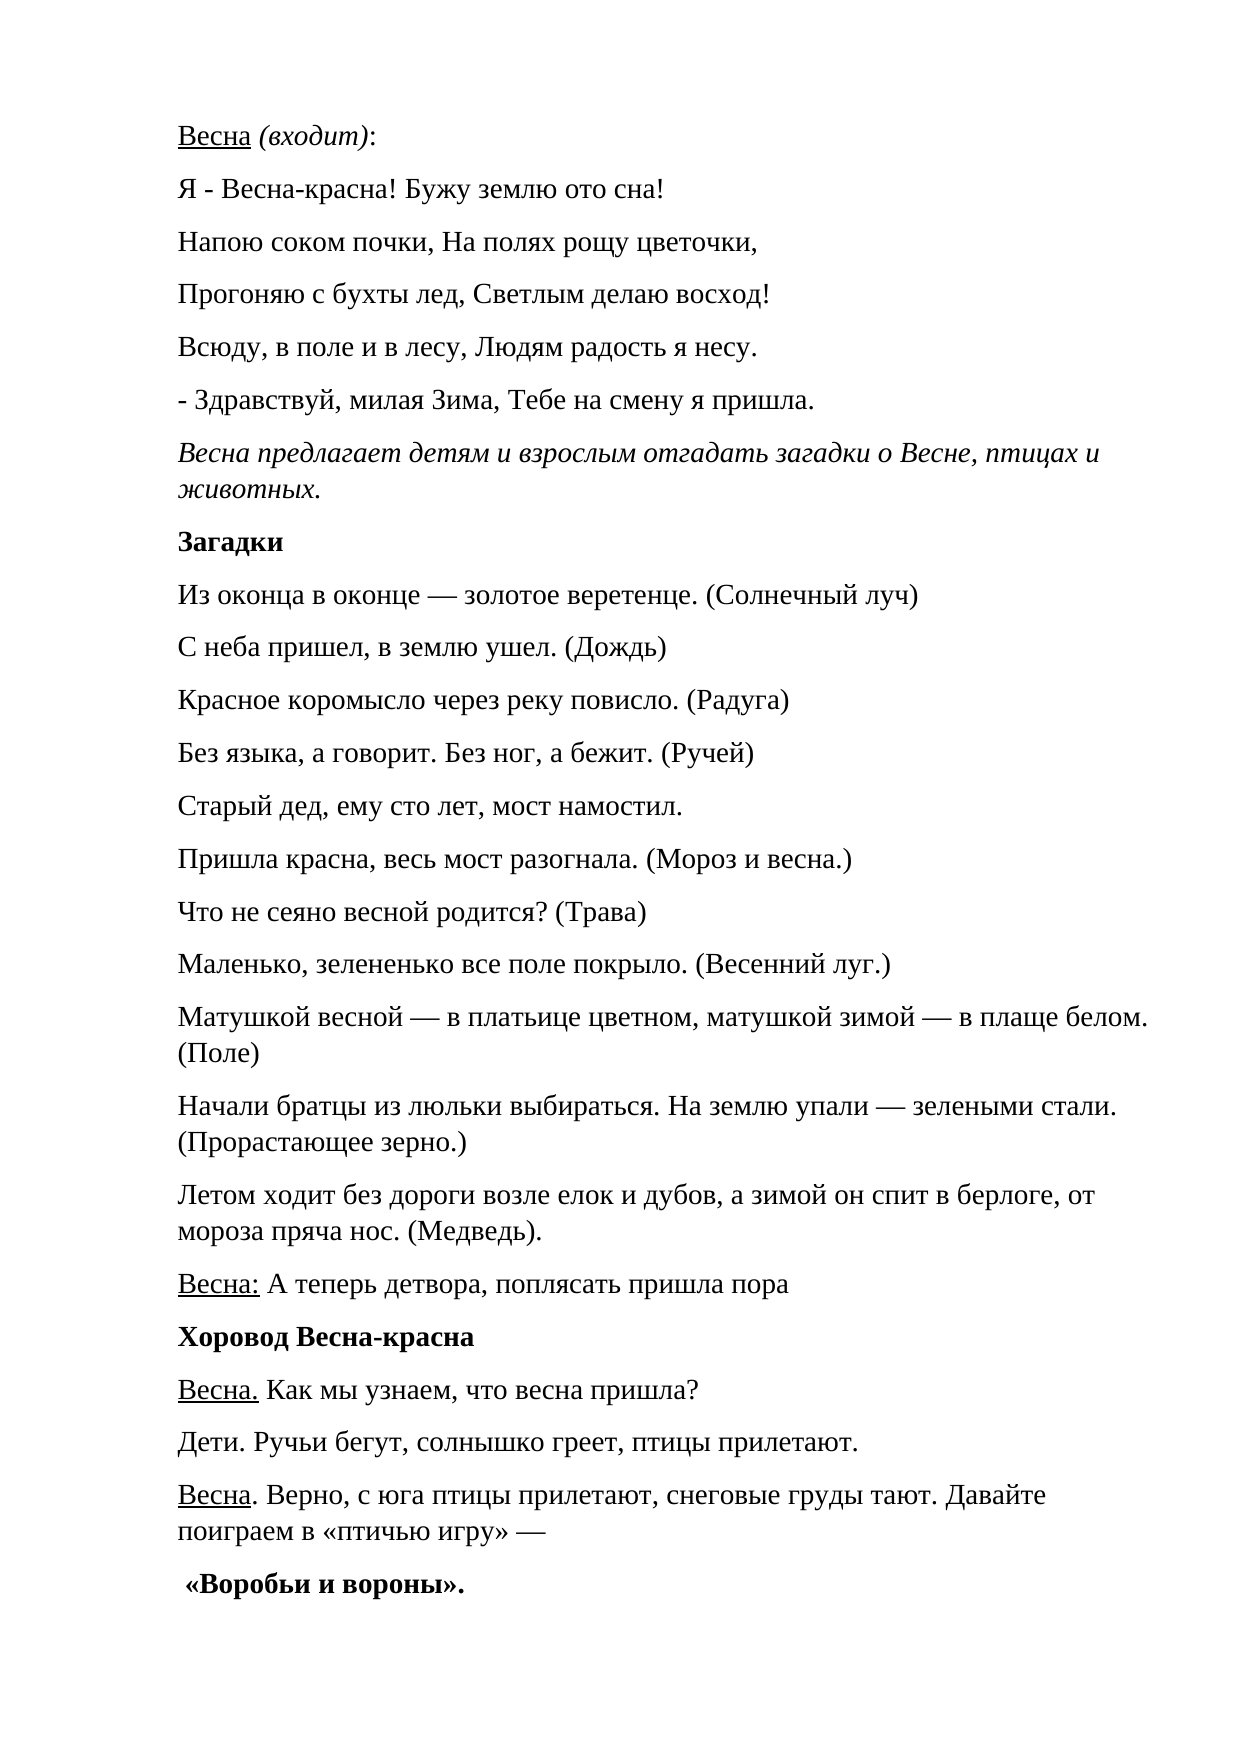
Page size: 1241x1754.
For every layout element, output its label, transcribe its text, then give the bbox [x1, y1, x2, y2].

text Загадки [177, 524, 1152, 557]
text Маленько, зелененько все поле покрыло. (Весенний луг.) [177, 946, 1152, 980]
text «Воробьи и вороны». [177, 1566, 1152, 1600]
text Матушкой весной — в платьице цветном, матушкой зимой — в плаще белом. (Поле) [177, 999, 1152, 1069]
text Напою соком почки, На полях рощу цветочки, [177, 224, 1152, 257]
text Летом ходит без дороги возле елок и дубов, а зимой он спит в берлоге, от мороза пряча нос. (Медведь). [177, 1177, 1152, 1247]
text Из оконца в оконце — золотое веретенце. (Солнечный луч) [177, 577, 1152, 610]
text Весна (входит): [177, 118, 1152, 152]
text - Здравствуй, милая Зима, Тебе на смену я пришла. [177, 382, 1152, 416]
text Красное коромысло через реку повисло. (Радуга) [177, 682, 1152, 716]
text Весна: А теперь детвора, поплясать пришла пора [177, 1266, 1152, 1300]
text Весна предлагает детям и взрослым отгадать загадки о Весне, птицах и животных. [177, 435, 1152, 505]
text Что не сеяно весной родится? (Трава) [177, 894, 1152, 927]
text Весна. Как мы узнаем, что весна пришла? [177, 1372, 1152, 1405]
text Пришла красна, весь мост разогнала. (Мороз и весна.) [177, 841, 1152, 874]
text Без языка, а говорит. Без ног, а бежит. (Ручей) [177, 735, 1152, 769]
text Весна. Верно, с юга птицы прилетают, снеговые груды тают. Давайте поиграем в «птичью игру» — [177, 1477, 1152, 1547]
text Старый дед, ему сто лет, мост намостил. [177, 788, 1152, 822]
text Я - Весна-красна! Бужу землю ото сна! [177, 171, 1152, 204]
text Прогоняю с бухты лед, Светлым делаю восход! [177, 277, 1152, 310]
text С неба пришел, в землю ушел. (Дождь) [177, 629, 1152, 663]
text Дети. Ручьи бегут, солнышко греет, птицы прилетают. [177, 1424, 1152, 1458]
text Хоровод Весна-красна [177, 1319, 1152, 1352]
text Начали братцы из люльки выбираться. На землю упали — зелеными стали. (Прорастающее зерно.) [177, 1088, 1152, 1158]
text Всюду, в поле и в лесу, Людям радость я несу. [177, 329, 1152, 363]
